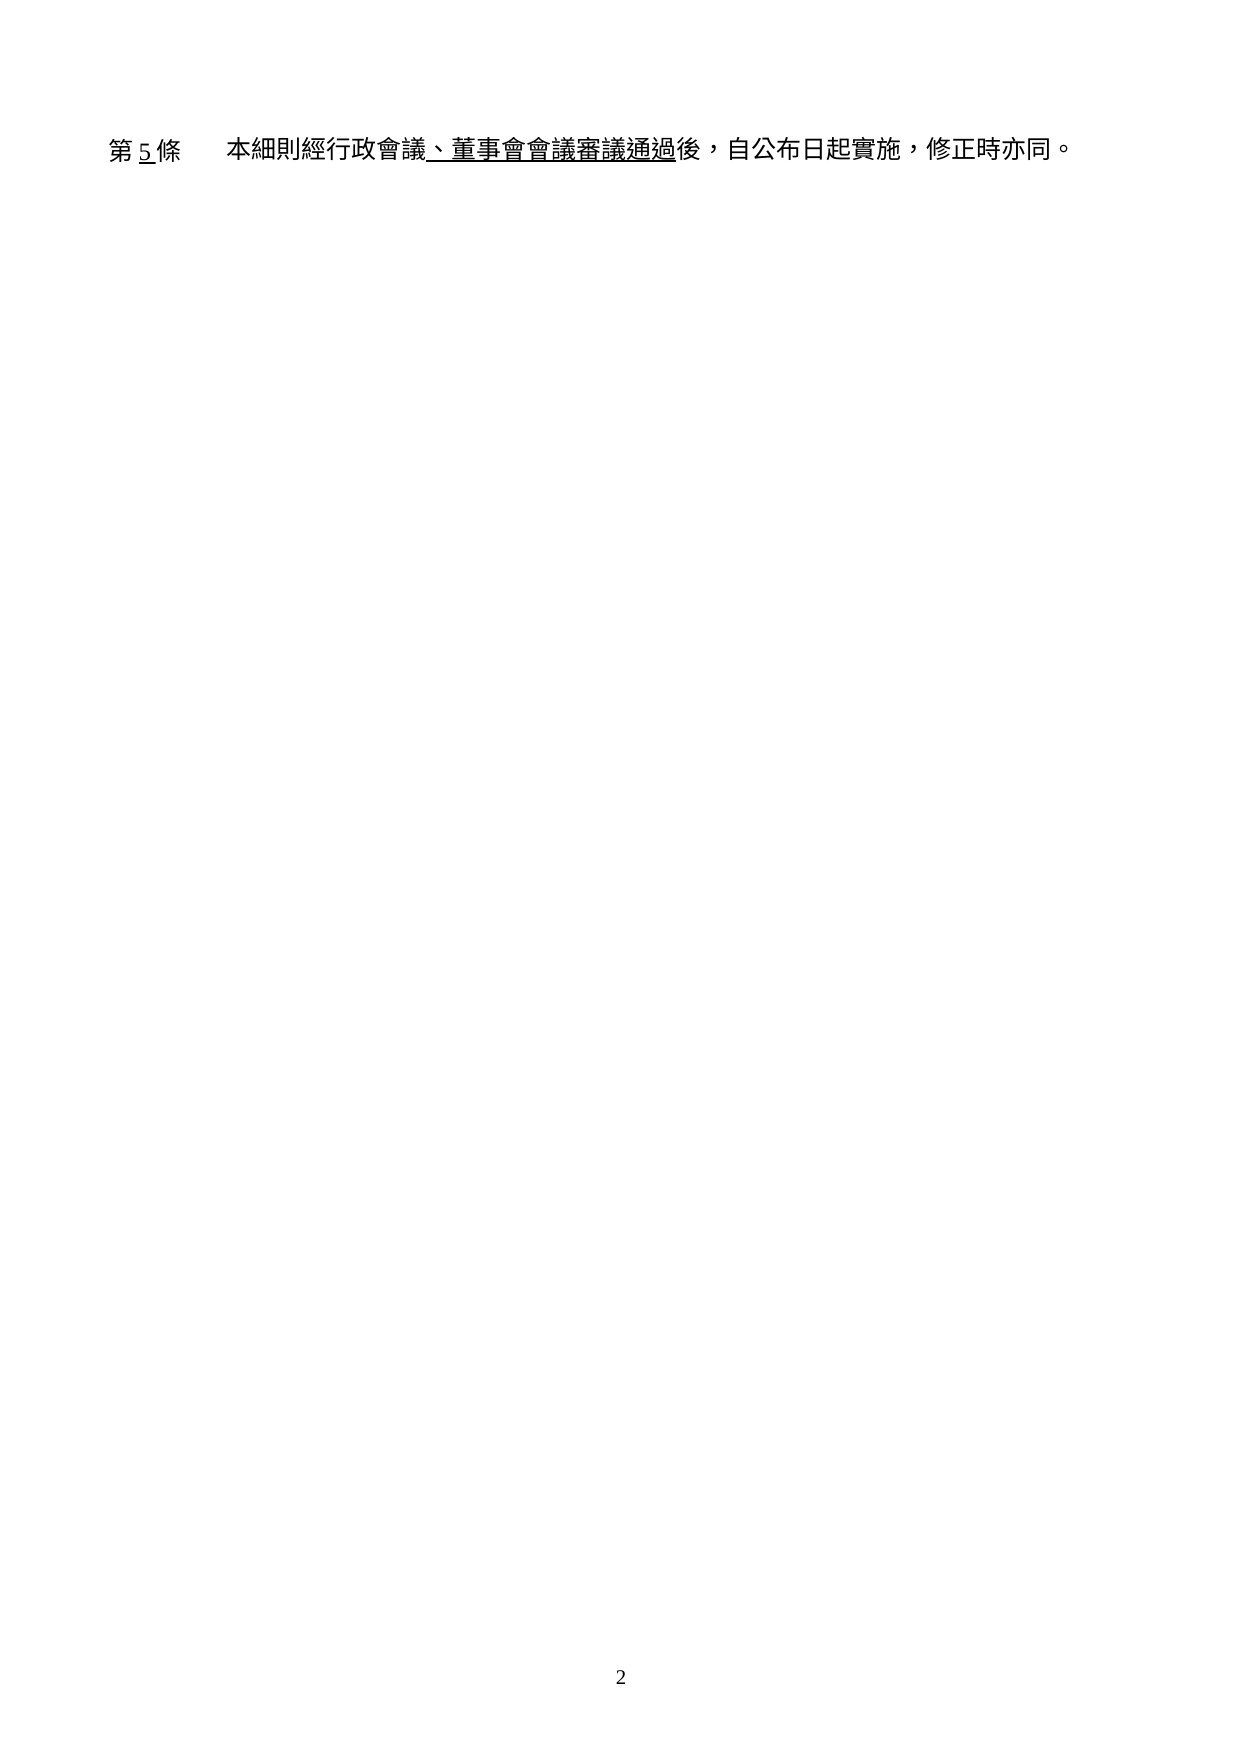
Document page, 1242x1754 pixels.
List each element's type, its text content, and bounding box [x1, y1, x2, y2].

table_cell 第5條 [97, 118, 215, 168]
table_cell 本細則經行政會議、董事會會議審議通過後，自公布日起實施，修正時亦同。 [215, 118, 1145, 168]
